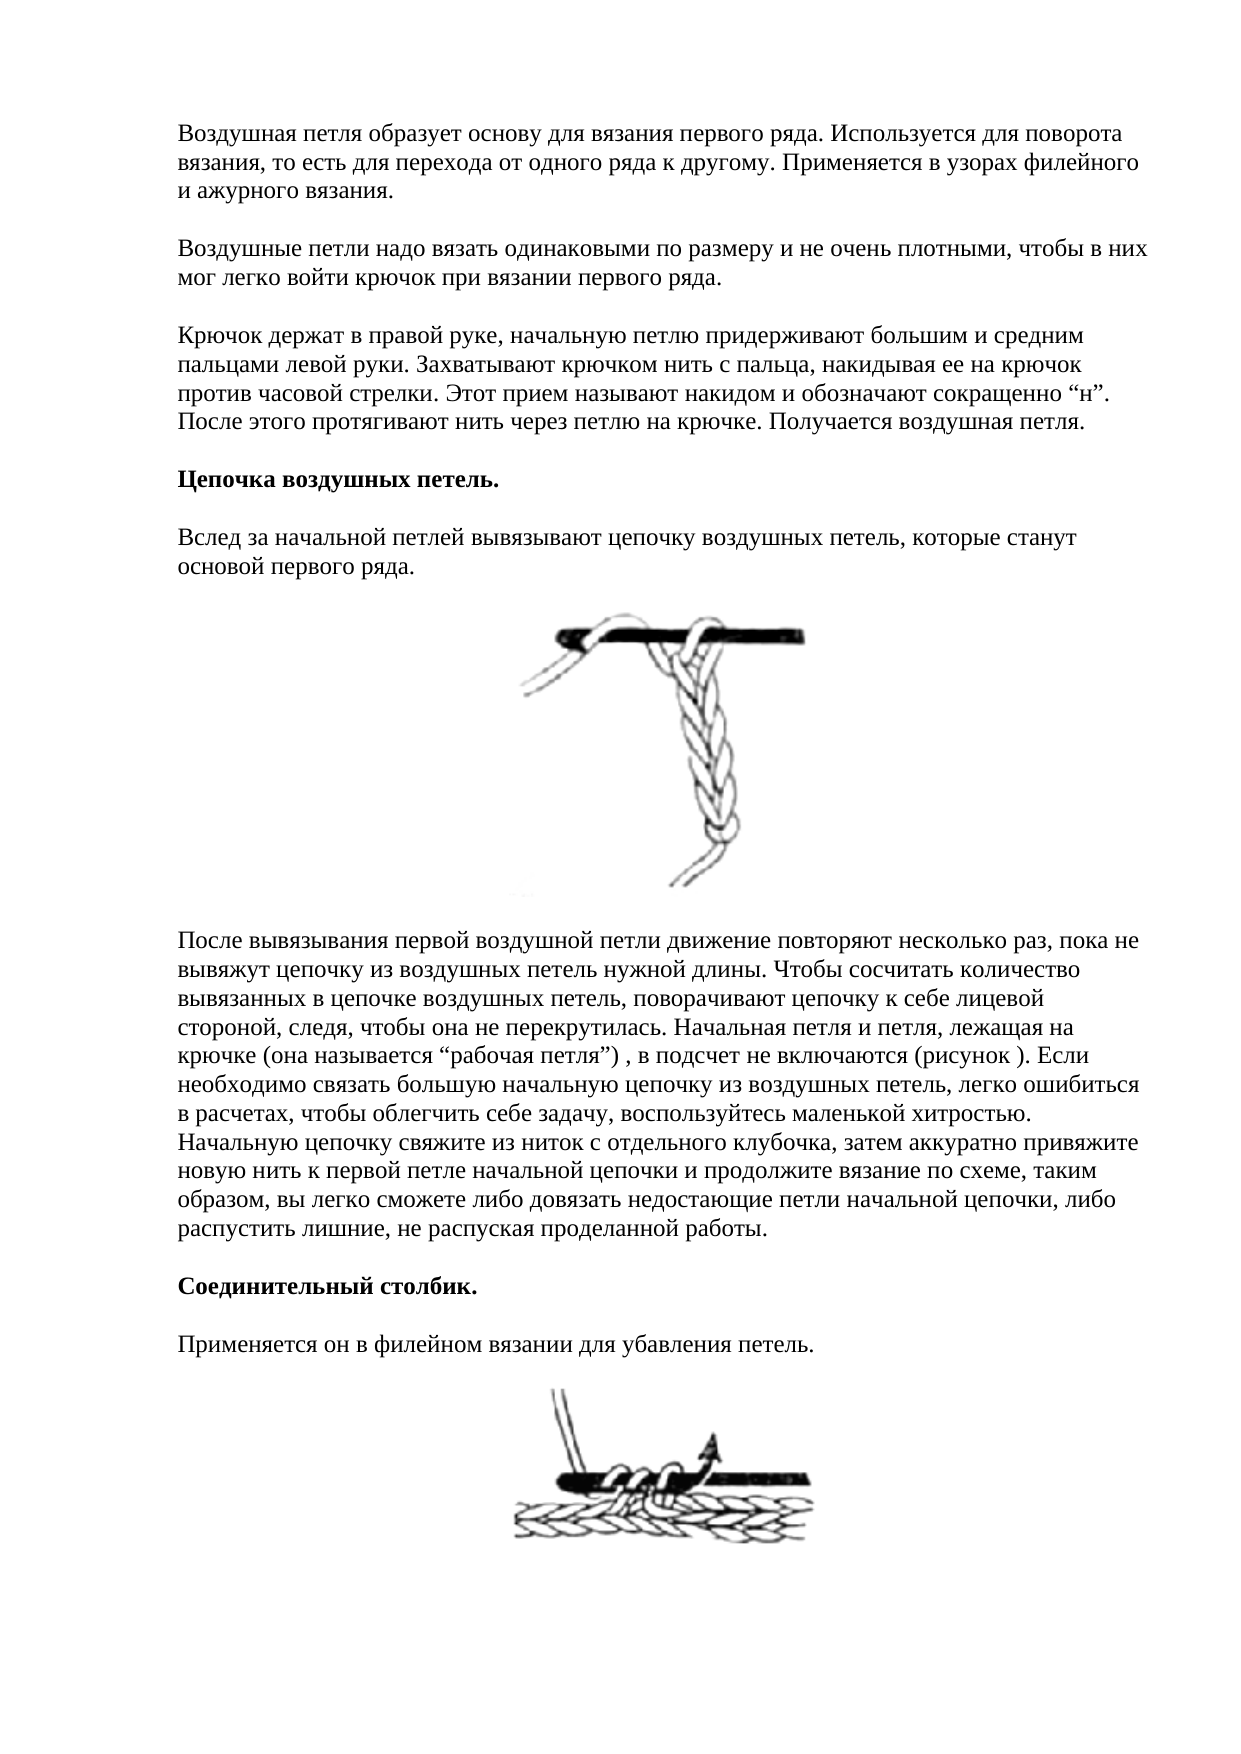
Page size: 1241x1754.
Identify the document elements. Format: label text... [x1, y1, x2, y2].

text Воздушные петли надо вязать одинаковыми по размеру и не очень плотными, чтобы в них мог легко войти крючок при вязании первого ряда. [177, 233, 1152, 291]
text Вслед за начальной петлей вывязывают цепочку воздушных петель, которые станут основой первого ряда. [177, 522, 1152, 580]
text Соединительный столбик. [177, 1271, 1152, 1300]
text После вывязывания первой воздушной петли движение повторяют несколько раз, пока не вывяжут цепочку из воздушных петель нужной длины. Чтобы сосчитать количество вывязанных в цепочке воздушных петель, поворачивают цепочку к себе лицевой стороной, следя, чтобы она не перекрутилась. Начальная петля и петля, лежащая на крючке (она называется “рабочая петля”) , в подсчет не включаются (рисунок ). Если необходимо связать большую начальную цепочку из воздушных петель, легко ошибиться в расчетах, чтобы облегчить себе задачу, воспользуйтесь маленькой хитростью. Начальную цепочку свяжите из ниток с отдельного клубочка, затем аккуратно привяжите новую нить к первой петле начальной цепочки и продолжите вязание по схеме, таким образом, вы легко сможете либо довязать недостающие петли начальной цепочки, либо распустить лишние, не распуская проделанной работы. [177, 926, 1152, 1242]
text Крючок держат в правой руке, начальную петлю придерживают большим и средним пальцами левой руки. Захватывают крючком нить с пальца, накидывая ее на крючок против часовой стрелки. Этот прием называют накидом и обозначают сокращенно “н”. После этого протягивают нить через петлю на крючке. Получается воздушная петля. [177, 320, 1152, 435]
picture [508, 1386, 821, 1553]
text Воздушная петля образует основу для вязания первого ряда. Используется для поворота вязания, то есть для перехода от одного ряда к другому. Применяется в узорах филейного и ажурного вязания. [177, 118, 1152, 204]
text Цепочка воздушных петель. [177, 464, 1152, 493]
text Применяется он в филейном вязании для убавления петель. [177, 1329, 1152, 1358]
picture [508, 608, 821, 897]
